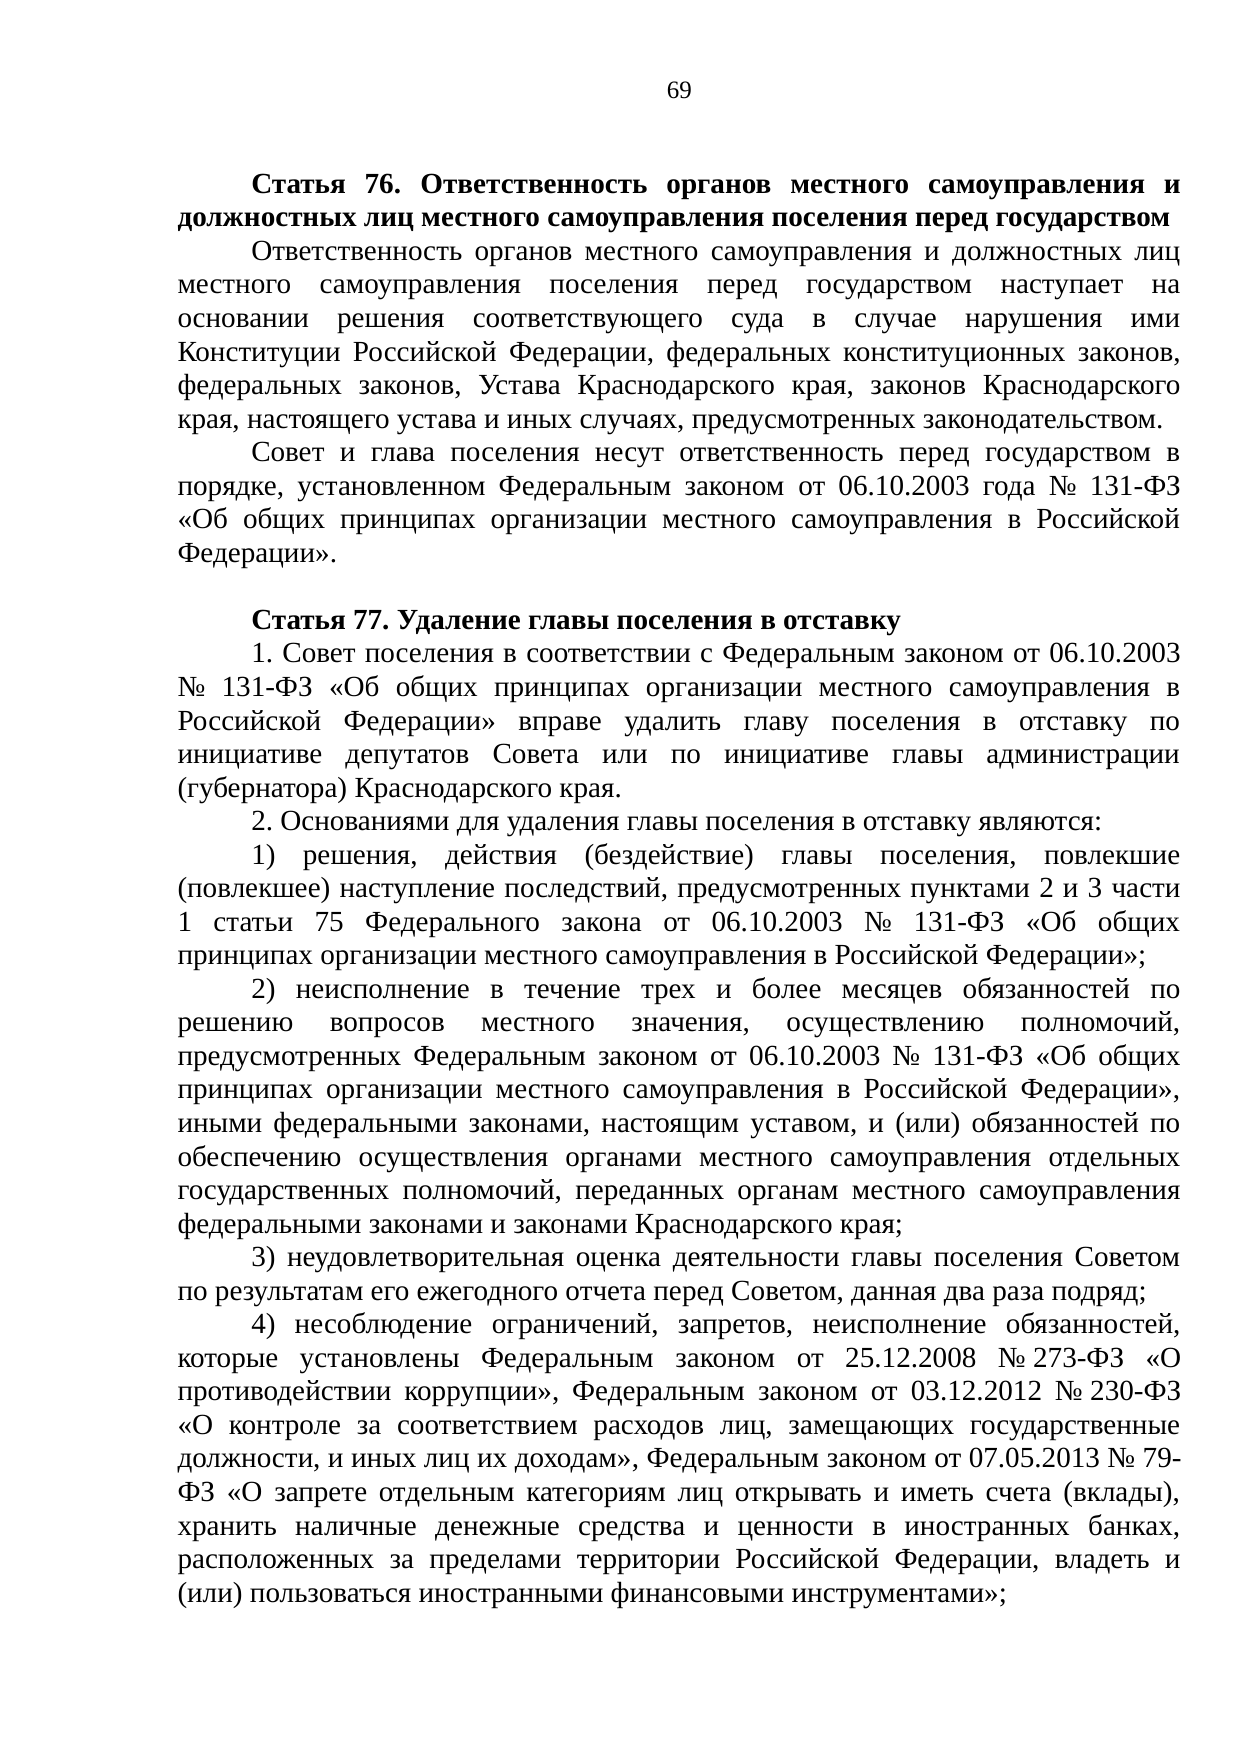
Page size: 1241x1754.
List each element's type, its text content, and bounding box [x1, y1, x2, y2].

text 4) несоблюдение ограничений, запретов, неисполнение обязанностей, которые установлены Федеральным законом от 25.12.2008 № 273-ФЗ «О противодействии коррупции», Федеральным законом от 03.12.2012 № 230-ФЗ «О контроле за соответствием расходов лиц, замещающих государственные должности, и иных лиц их доходам», Федеральным законом от 07.05.2013 № 79-ФЗ «О запрете отдельным категориям лиц открывать и иметь счета (вклады), хранить наличные денежные средства и ценности в иностранных банках, расположенных за пределами территории Российской Федерации, владеть и (или) пользоваться иностранными финансовыми инструментами»; [177, 1306, 1181, 1608]
text 3) неудовлетворительная оценка деятельности главы поселения Советом по результатам его ежегодного отчета перед Советом, данная два раза подряд; [177, 1239, 1181, 1306]
text 1. Совет поселения в соответствии с Федеральным законом от 06.10.2003 № 131-ФЗ «Об общих принципах организации местного самоуправления в Российской Федерации» вправе удалить главу поселения в отставку по инициативе депутатов Совета или по инициативе главы администрации (губернатора) Краснодарского края. [177, 636, 1181, 803]
text Ответственность органов местного самоуправления и должностных лиц местного самоуправления поселения перед государством наступает на основании решения соответствующего суда в случае нарушения ими Конституции Российской Федерации, федеральных конституционных законов, федеральных законов, Устава Краснодарского края, законов Краснодарского края, настоящего устава и иных случаях, предусмотренных законодательством. [177, 233, 1181, 434]
text Статья 76. Ответственность органов местного самоуправления и должностных лиц местного самоуправления поселения перед государством [177, 166, 1181, 233]
text 2. Основаниями для удаления главы поселения в отставку являются: [177, 803, 1181, 837]
text Статья 77. Удаление главы поселения в отставку [177, 602, 1181, 636]
text 2) неисполнение в течение трех и более месяцев обязанностей по решению вопросов местного значения, осуществлению полномочий, предусмотренных Федеральным законом от 06.10.2003 № 131-ФЗ «Об общих принципах организации местного самоуправления в Российской Федерации», иными федеральными законами, настоящим уставом, и (или) обязанностей по обеспечению осуществления органами местного самоуправления отдельных государственных полномочий, переданных органам местного самоуправления федеральными законами и законами Краснодарского края; [177, 971, 1181, 1239]
text Совет и глава поселения несут ответственность перед государством в порядке, установленном Федеральным законом от 06.10.2003 года № 131-ФЗ «Об общих принципах организации местного самоуправления в Российской Федерации». [177, 434, 1181, 568]
text 1) решения, действия (бездействие) главы поселения, повлекшие (повлекшее) наступление последствий, предусмотренных пунктами 2 и 3 части 1 статьи 75 Федерального закона от 06.10.2003 № 131-ФЗ «Об общих принципах организации местного самоуправления в Российской Федерации»; [177, 837, 1181, 971]
